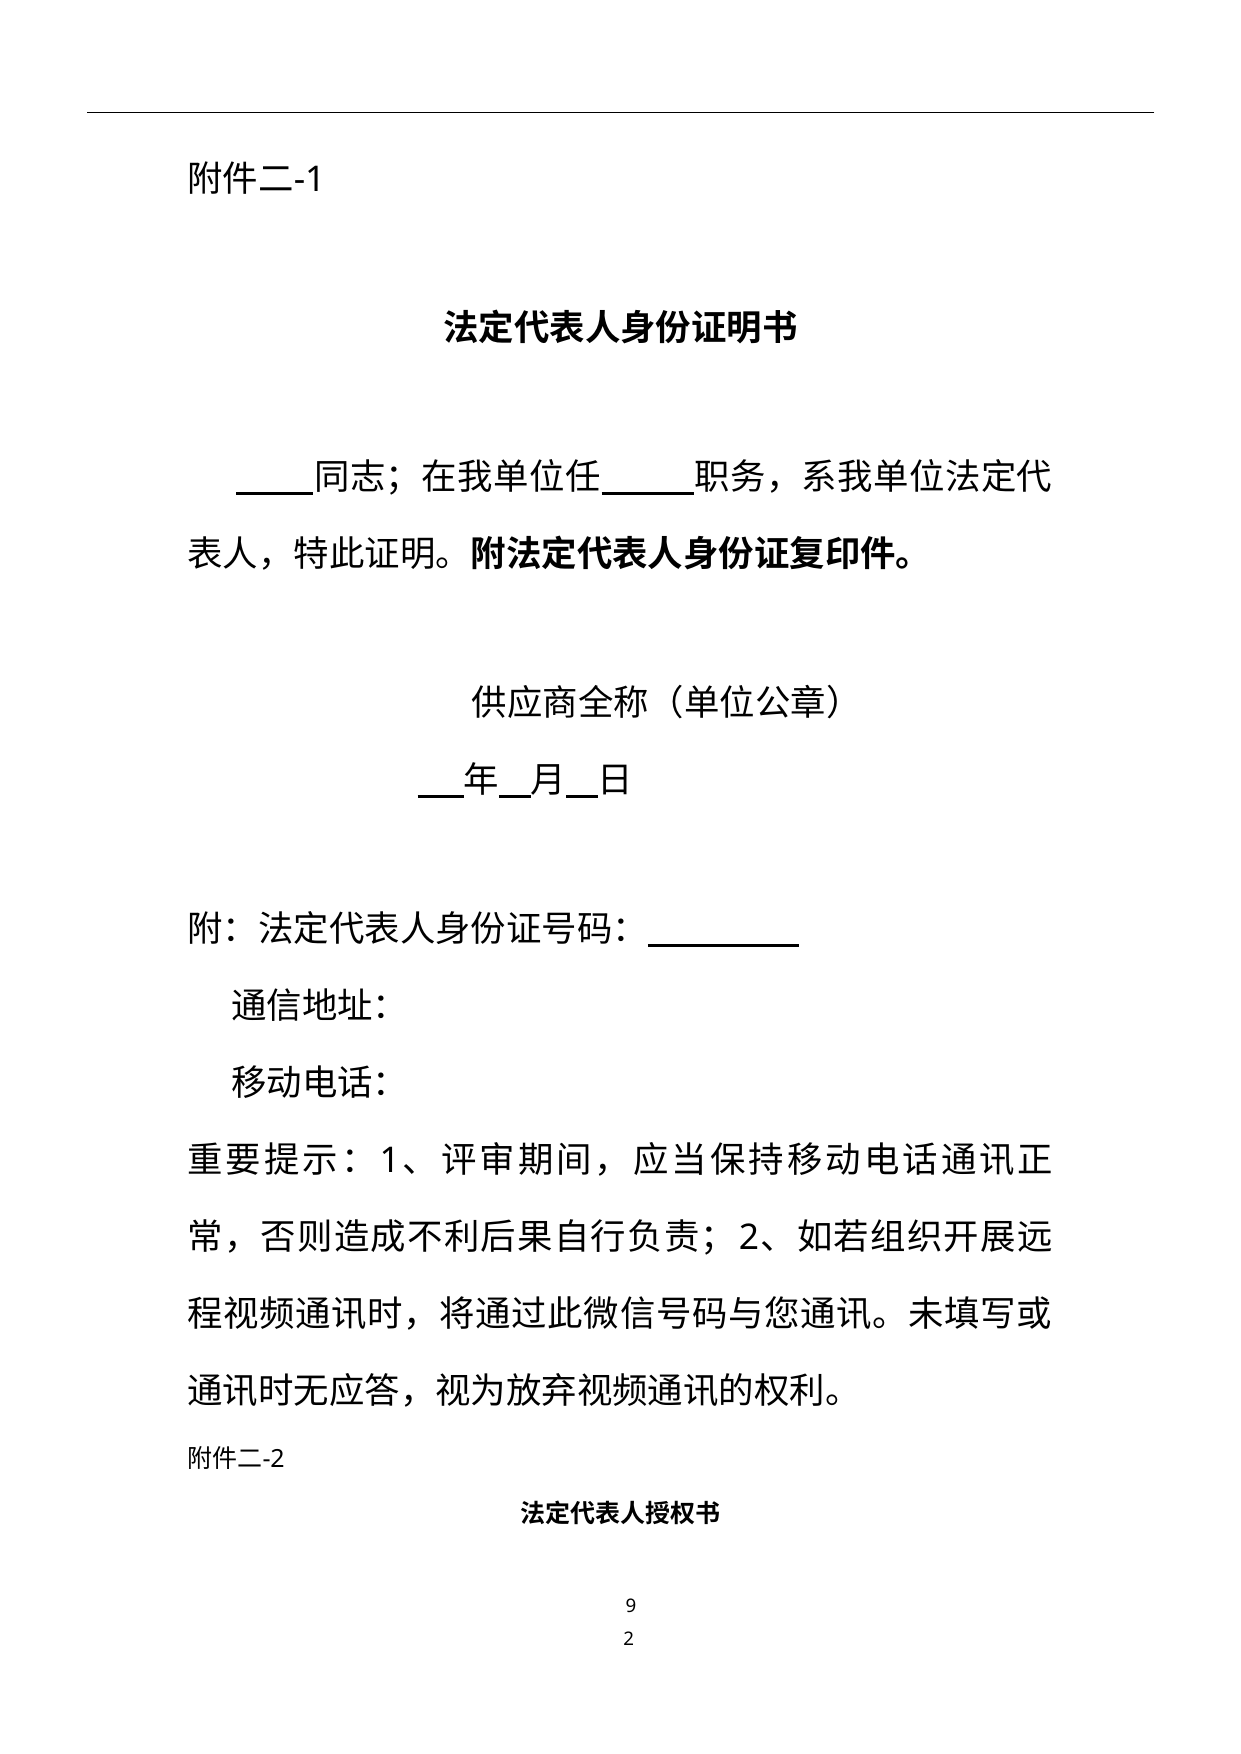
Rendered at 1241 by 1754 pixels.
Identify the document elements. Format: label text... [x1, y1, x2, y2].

text 附件二-2 [187, 1439, 1053, 1475]
text 通信地址： [187, 977, 1053, 1029]
text 法定代表人授权书 [187, 1493, 1053, 1529]
text 供应商全称（单位公章） [187, 674, 1053, 726]
text 重要提示：1、评审期间，应当保持移动电话通讯正常，否则造成不利后果自行负责；2、如若组织开展远程视频通讯时，将通过此微信号码与您通讯。未填写或通讯时无应答，视为放弃视频通讯的权利。 [187, 1131, 1053, 1413]
text 附：法定代表人身份证号码： [187, 901, 1053, 952]
text 年 月 日 [187, 751, 1053, 803]
text 法定代表人身份证明书 [187, 299, 1053, 351]
text 同志；在我单位任 职务，系我单位法定代表人，特此证明。附法定代表人身份证复印件。 [187, 448, 1053, 577]
text 附件二-1 [187, 150, 1053, 201]
text 移动电话： [187, 1054, 1053, 1106]
